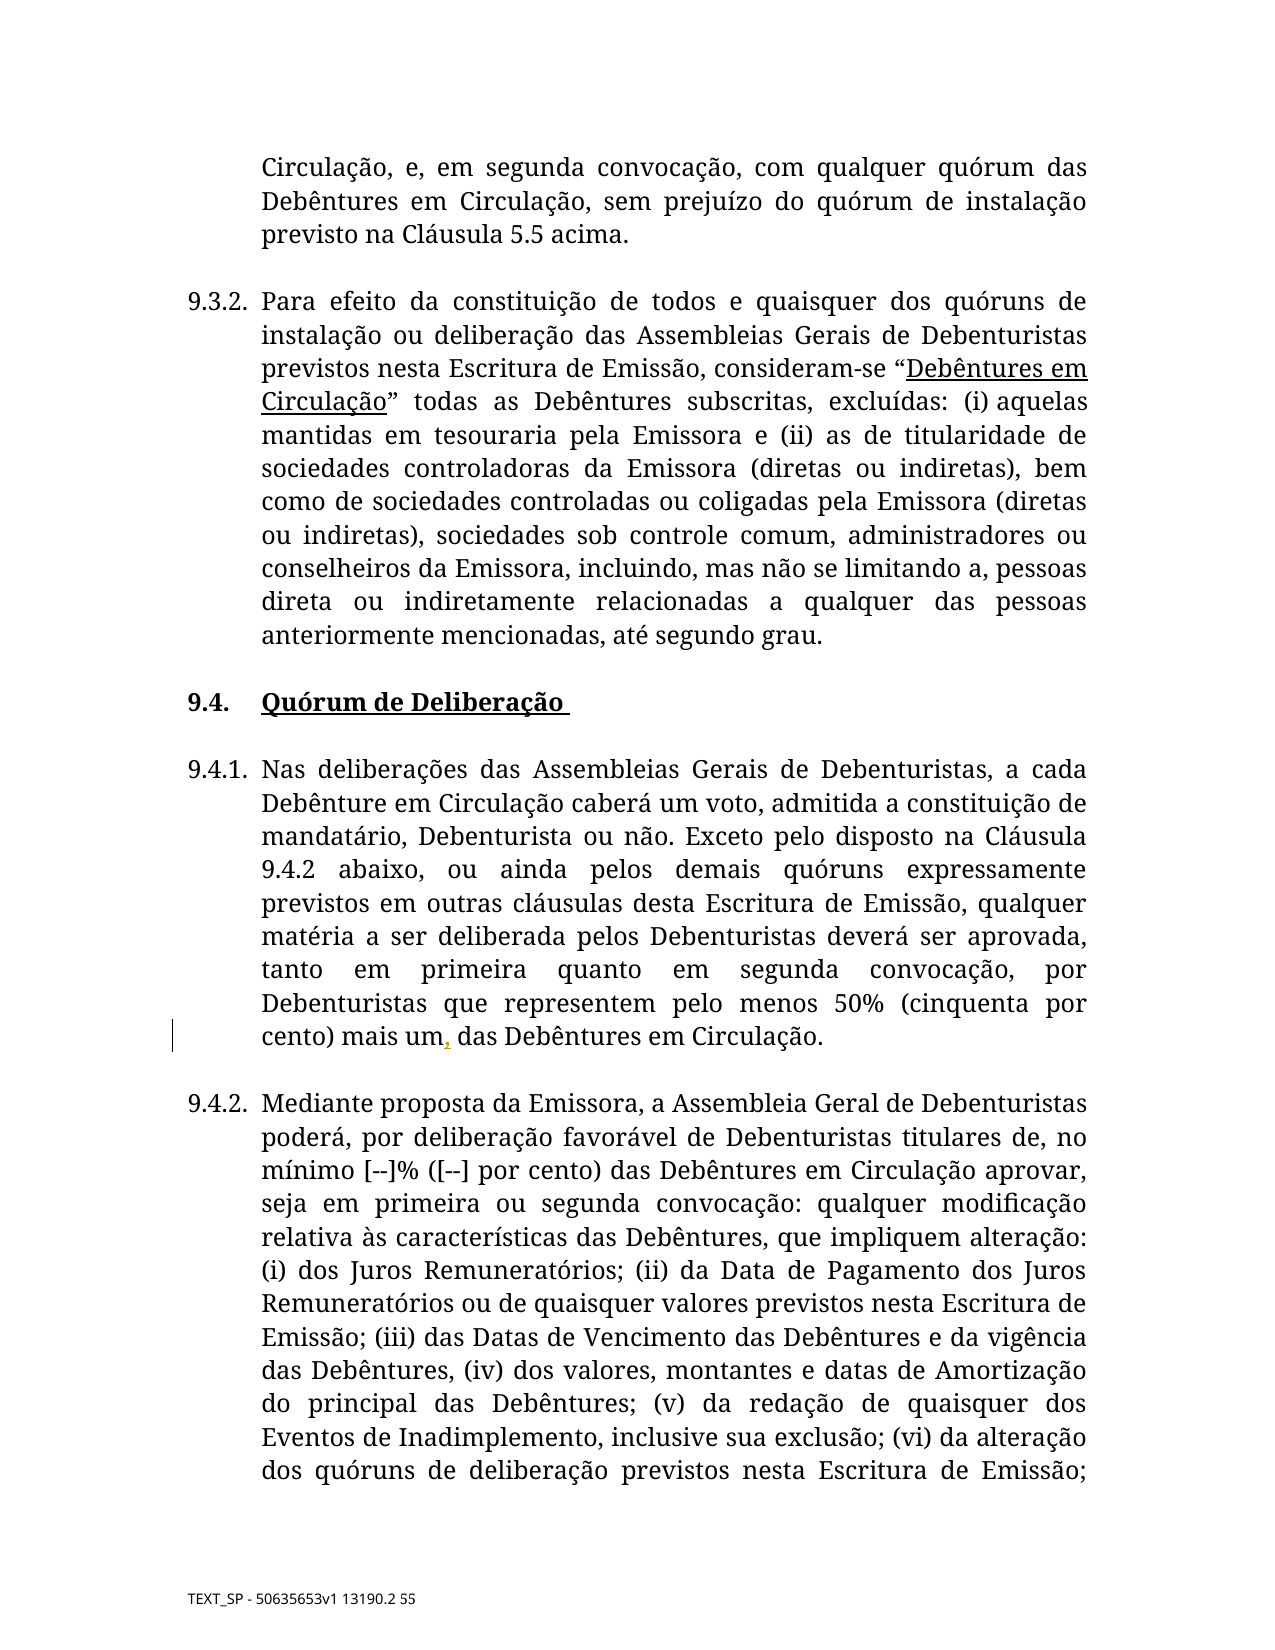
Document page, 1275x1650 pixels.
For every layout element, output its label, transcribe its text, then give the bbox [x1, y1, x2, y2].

subtitle Para efeito da constituição de todos e quaisquer dos quóruns de instalação ou deliberação das Assembleias Gerais de Debenturistas previstos nesta Escritura de Emissão, consideram-se “Debêntures em Circulação” todas as Debêntures subscritas, excluídas: (i) aquelas mantidas em tesouraria pela Emissora e (ii) as de titularidade de sociedades controladoras da Emissora (diretas ou indiretas), bem como de sociedades controladas ou coligadas pela Emissora (diretas ou indiretas), sociedades sob controle comum, administradores ou conselheiros da Emissora, incluindo, mas não se limitando a, pessoas direta ou indiretamente relacionadas a qualquer das pessoas anteriormente mencionadas, até segundo grau. [187, 284, 1088, 651]
subtitle Quórum de Deliberação [187, 685, 1088, 718]
subtitle Nas deliberações das Assembleias Gerais de Debenturistas, a cada Debênture em Circulação caberá um voto, admitida a constituição de mandatário, Debenturista ou não. Exceto pelo disposto na Cláusula 9.4.2 abaixo, ou ainda pelos demais quóruns expressamente previstos em outras cláusulas desta Escritura de Emissão, qualquer matéria a ser deliberada pelos Debenturistas deverá ser aprovada, tanto em primeira quanto em segunda convocação, por Debenturistas que representem pelo menos 50% (cinquenta por cento) mais um das Debêntures em Circulação. [187, 752, 1088, 1052]
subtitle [187, 150, 1088, 250]
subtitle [187, 1086, 1088, 1486]
